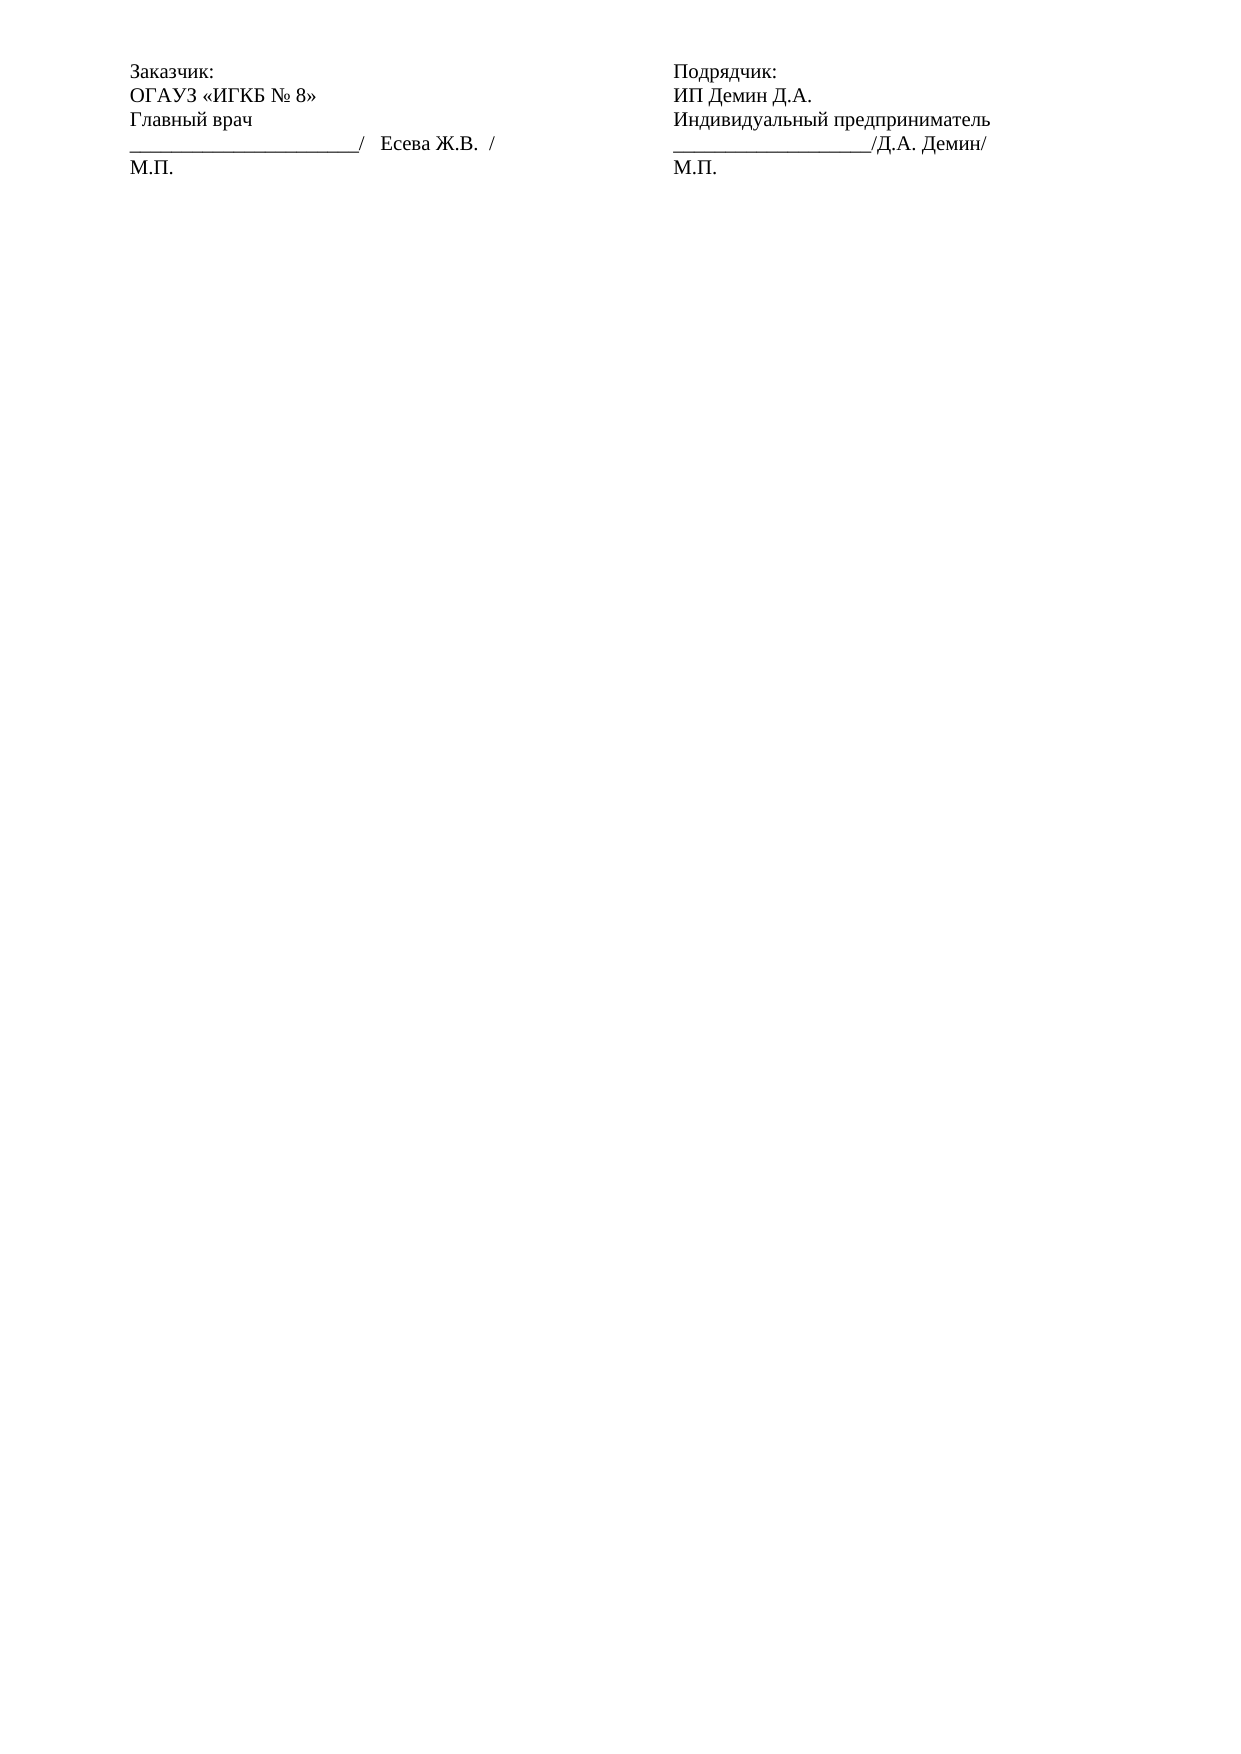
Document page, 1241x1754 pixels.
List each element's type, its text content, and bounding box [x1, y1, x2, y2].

table_header Подрядчик: ИП Демин Д.А. Индивидуальный предприниматель ___________________/Д.А. Демин/ М.П. [662, 59, 1193, 203]
table_header Заказчик: ОГАУЗ «ИГКБ № 8» Главный врач ______________________/ Есева Ж.В. / М.П. [118, 59, 662, 203]
